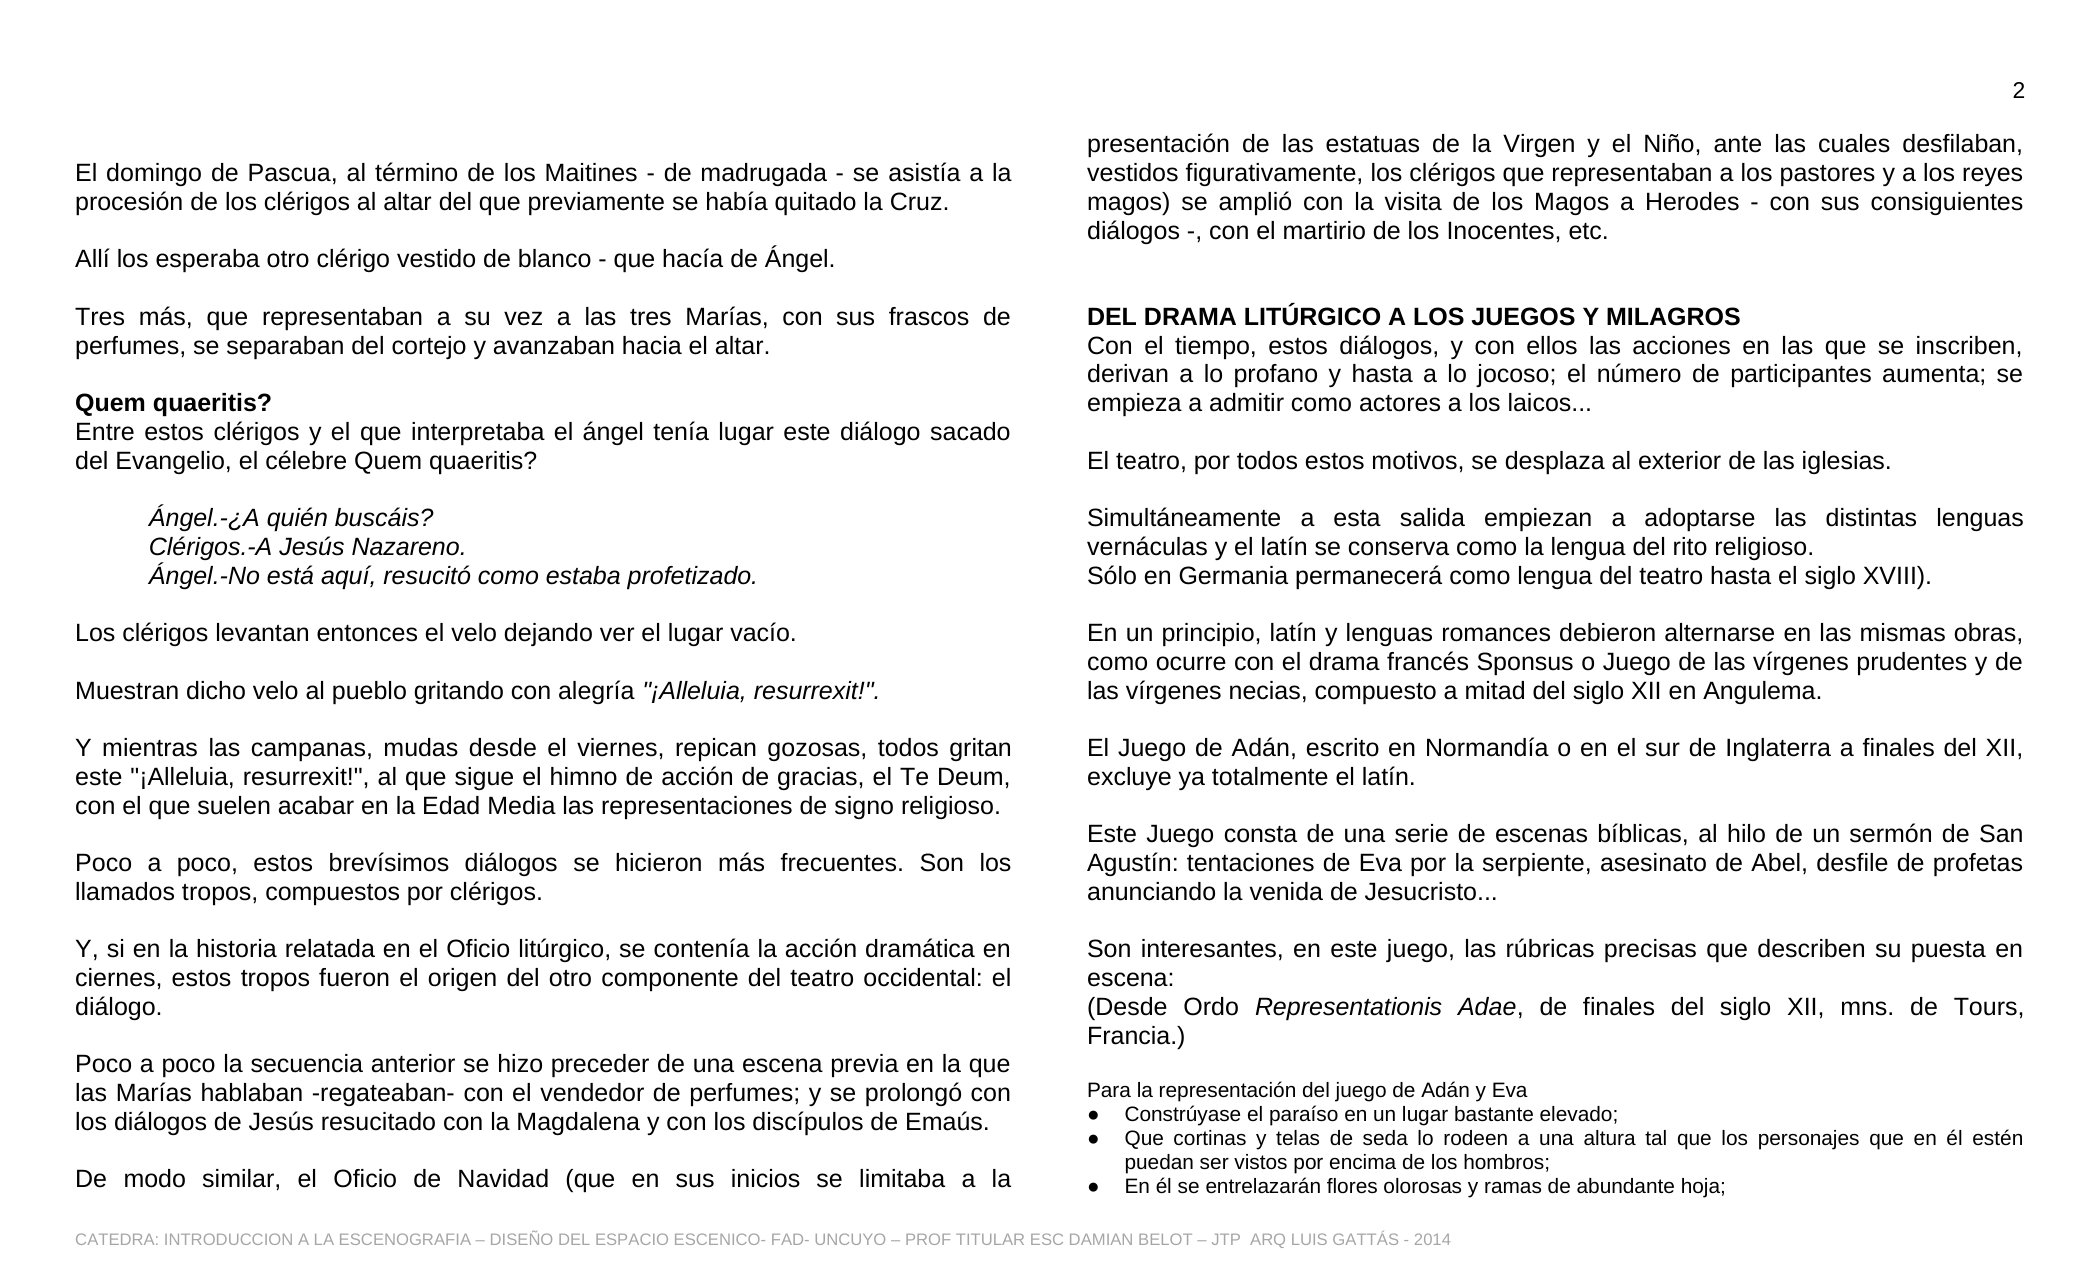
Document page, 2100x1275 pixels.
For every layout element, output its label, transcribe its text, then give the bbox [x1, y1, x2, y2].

text DEL DRAMA LITÚRGICO A LOS JUEGOS Y MILAGROS [1087, 302, 2025, 331]
text Son interesantes, en este juego, las rúbricas precisas que describen su puesta en escena: [1087, 934, 2025, 992]
text Sólo en Germania permanecerá como lengua del teatro hasta el siglo XVIII). [1087, 561, 2025, 589]
text Ángel.-¿A quién buscáis? [75, 503, 1013, 532]
text Entre estos clérigos y el que interpretaba el ángel tenía lugar este diálogo sacado del Evangelio, el célebre Quem quaeritis? [75, 417, 1013, 474]
text De modo similar, el Oficio de Navidad (que en sus inicios se limitaba a la presentación de las estatuas de la Virgen y el Niño, ante las cuales desfilaban, vestidos figurativamente, los clérigos que representaban a los pastores y a los reyes magos) se amplió con la visita de los Magos a Herodes - con sus consiguientes diálogos -, con el martirio de los Inocentes, etc. [75, 1164, 1013, 1193]
text El teatro, por todos estos motivos, se desplaza al exterior de las iglesias. [1087, 446, 2025, 474]
text Allí los esperaba otro clérigo vestido de blanco - que hacía de Ángel. [75, 244, 1013, 273]
list Que cortinas y telas de seda lo rodeen a una altura tal que los personajes que en él estén puedan ser vistos por encima de los hombros; [1087, 1126, 2025, 1174]
text Clérigos.-A Jesús Nazareno. [75, 532, 1013, 561]
text Este Juego consta de una serie de escenas bíblicas, al hilo de un sermón de San Agustín: tentaciones de Eva por la serpiente, asesinato de Abel, desfile de profetas anunciando la venida de Jesucristo... [1087, 819, 2025, 906]
text Y, si en la historia relatada en el Oficio litúrgico, se contenía la acción dramática en ciernes, estos tropos fueron el origen del otro componente del teatro occidental: el diálogo. [75, 934, 1013, 1021]
text (Desde Ordo Representationis Adae, de finales del siglo XII, mns. de Tours, Francia.) [1087, 992, 2025, 1049]
text Poco a poco, estos brevísimos diálogos se hicieron más frecuentes. Son los llamados tropos, compuestos por clérigos. [75, 848, 1013, 906]
text Para la representación del juego de Adán y Eva [1087, 1078, 2025, 1102]
text Poco a poco la secuencia anterior se hizo preceder de una escena previa en la que las Marías hablaban -regateaban- con el vendedor de perfumes; y se prolongó con los diálogos de Jesús resucitado con la Magdalena y con los discípulos de Emaús. [75, 1049, 1013, 1136]
list Constrúyase el paraíso en un lugar bastante elevado; [1087, 1102, 2025, 1126]
list En él se entrelazarán flores olorosas y ramas de abundante hoja; [1087, 1174, 2025, 1198]
text El domingo de Pascua, al término de los Maitines - de madrugada - se asistía a la procesión de los clérigos al altar del que previamente se había quitado la Cruz. [75, 158, 1013, 216]
text Y mientras las campanas, mudas desde el viernes, repican gozosas, todos gritan este "¡Alleluia, resurrexit!", al que sigue el himno de acción de gracias, el Te Deum, con el que suelen acabar en la Edad Media las representaciones de signo religioso. [75, 733, 1013, 819]
text Tres más, que representaban a su vez a las tres Marías, con sus frascos de perfumes, se separaban del cortejo y avanzaban hacia el altar. [75, 302, 1013, 359]
text Con el tiempo, estos diálogos, y con ellos las acciones en las que se inscriben, derivan a lo profano y hasta a lo jocoso; el número de participantes aumenta; se empieza a admitir como actores a los laicos... [1087, 331, 2025, 417]
text Simultáneamente a esta salida empiezan a adoptarse las distintas lenguas vernáculas y el latín se conserva como la lengua del rito religioso. [1087, 503, 2025, 561]
text El Juego de Adán, escrito en Normandía o en el sur de Inglaterra a finales del XII, excluye ya totalmente el latín. [1087, 733, 2025, 791]
text En un principio, latín y lenguas romances debieron alternarse en las mismas obras, como ocurre con el drama francés Sponsus o Juego de las vírgenes prudentes y de las vírgenes necias, compuesto a mitad del siglo XII en Angulema. [1087, 618, 2025, 704]
text Quem quaeritis? [75, 388, 1013, 417]
text Ángel.-No está aquí, resucitó como estaba profetizado. [75, 561, 1013, 589]
text Muestran dicho velo al pueblo gritando con alegría "¡Alleluia, resurrexit!". [75, 676, 1013, 704]
text Los clérigos levantan entonces el velo dejando ver el lugar vacío. [75, 618, 1013, 647]
text De modo similar, el Oficio de Navidad (que en sus inicios se limitaba a la presentación de las estatuas de la Virgen y el Niño, ante las cuales desfilaban, vestidos figurativamente, los clérigos que representaban a los pastores y a los reyes magos) se amplió con la visita de los Magos a Herodes - con sus consiguientes diálogos -, con el martirio de los Inocentes, etc. [1087, 129, 2025, 244]
